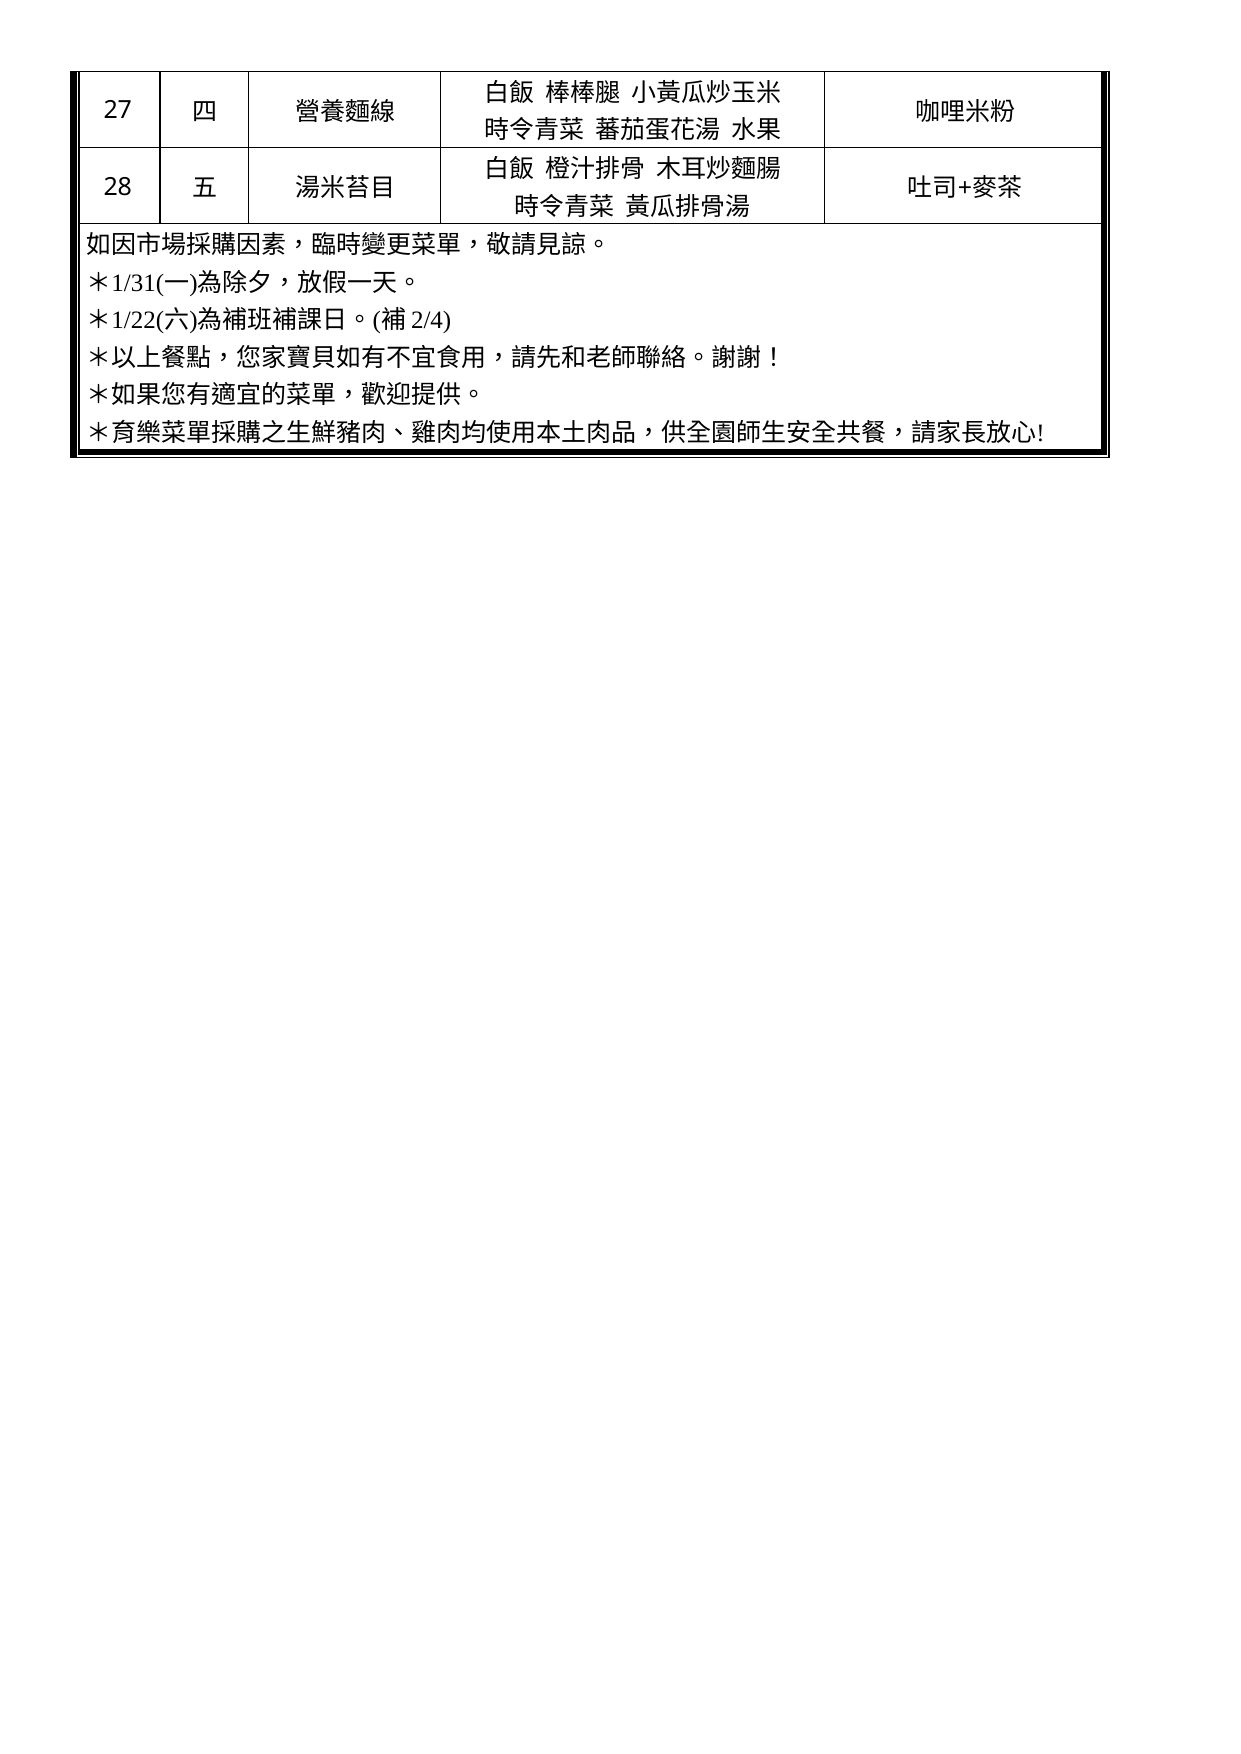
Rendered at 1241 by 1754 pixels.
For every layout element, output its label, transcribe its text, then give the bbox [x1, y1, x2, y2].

table_cell 吐司+麥茶 [825, 148, 1101, 223]
table_cell 五 [161, 148, 248, 223]
table_cell 咖哩米粉 [825, 72, 1101, 147]
table_cell 白飯 橙汁排骨 木耳炒麵腸 時令青菜 黃瓜排骨湯 [441, 148, 824, 223]
table_cell 如因市場採購因素，臨時變更菜單，敬請見諒。 ＊1/31(一)為除夕，放假一天。 ＊1/22(六)為補班補課日。(補2/4) ＊以上餐點，您家寶貝如有不宜食用，請先老師聯絡。謝謝！ ＊如果您有適宜的菜單，歡迎提供。 ＊育樂菜單採購之生鮮豬肉、雞肉均使用本土肉品，供全園師生安全共餐，請家長放心! [80, 224, 1101, 449]
table_cell 白飯 棒棒腿 小黃瓜炒玉米 時令青菜 蕃茄蛋花湯 水果 [441, 72, 824, 147]
table_cell 湯米苔目 [249, 148, 440, 223]
table_cell 四 [161, 72, 248, 147]
table_cell 27 [80, 72, 159, 147]
table_cell 28 [80, 148, 159, 223]
table_cell 營養麵線 [249, 72, 440, 147]
